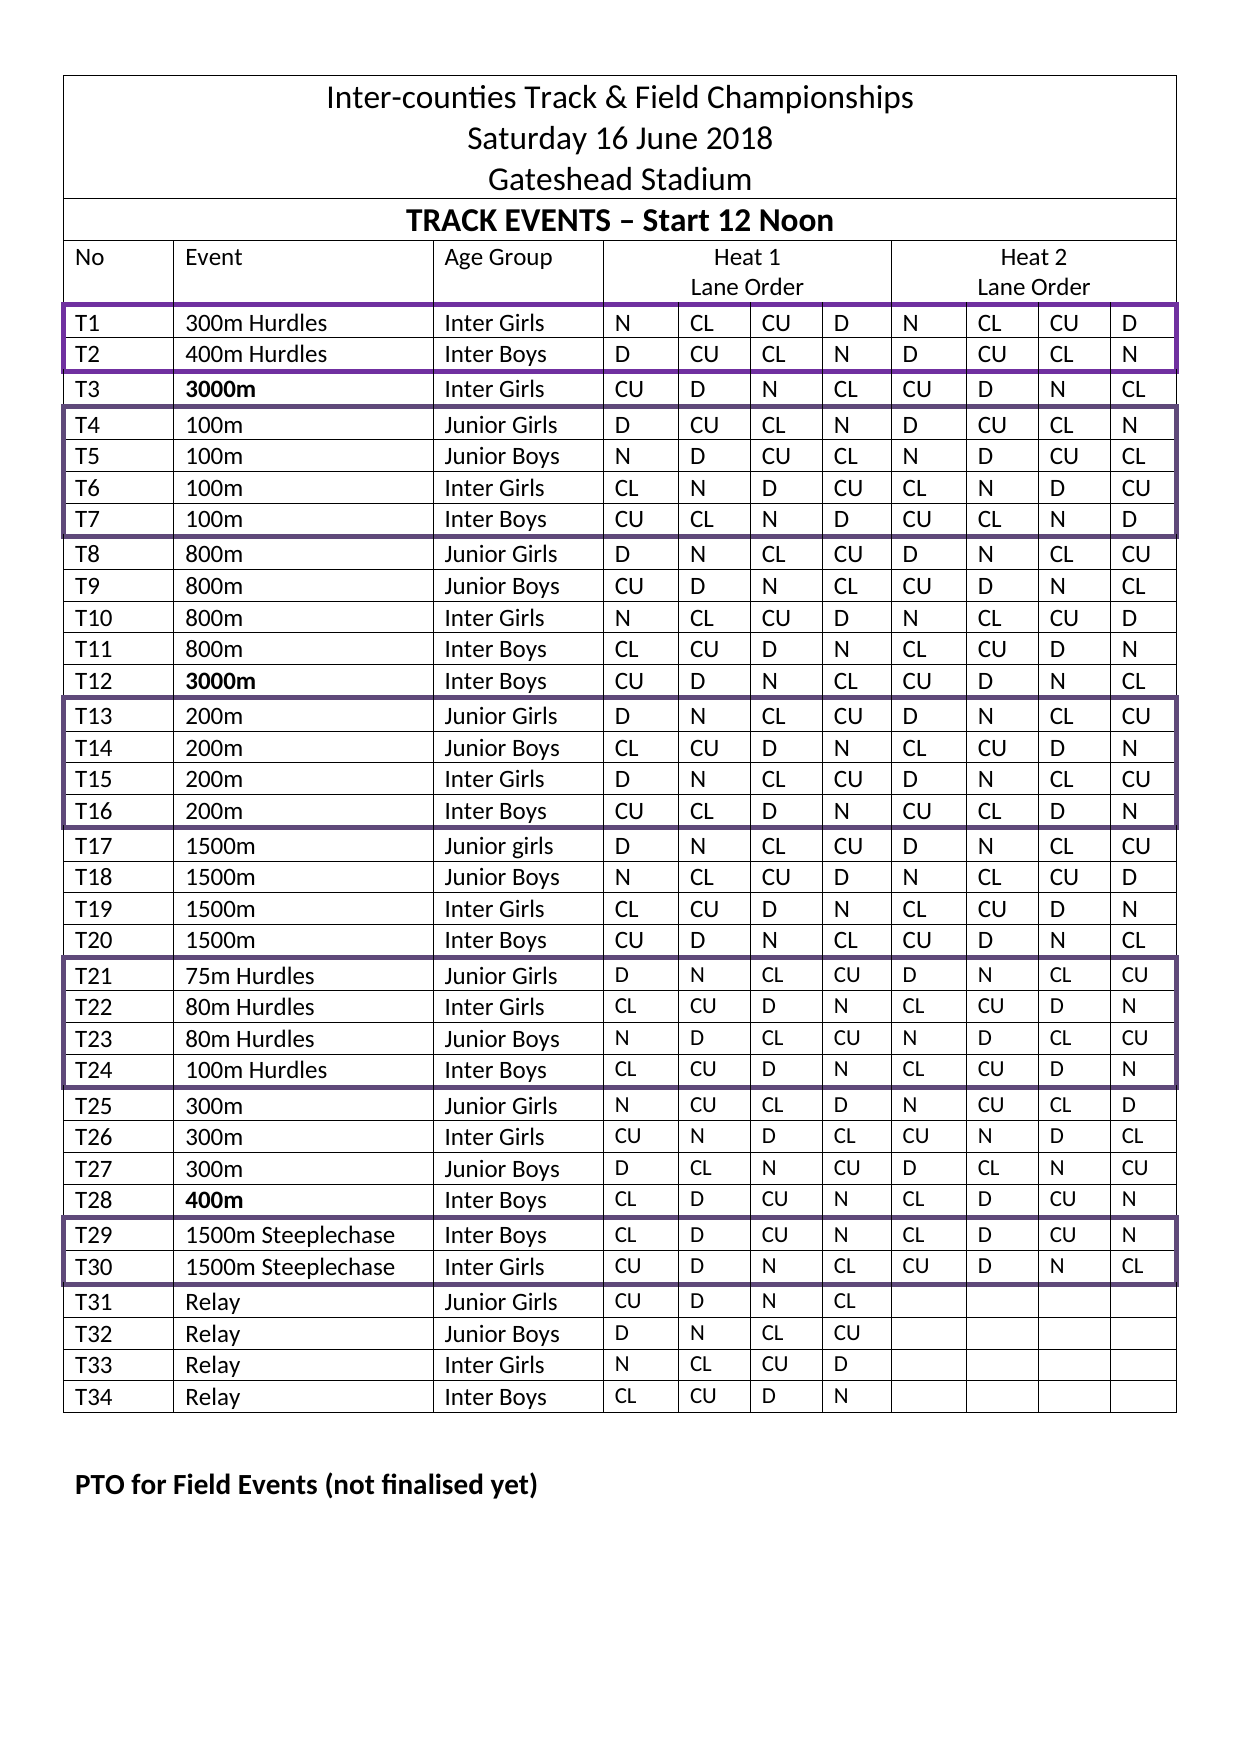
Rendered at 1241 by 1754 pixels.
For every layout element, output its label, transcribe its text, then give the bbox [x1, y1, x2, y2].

table_cell CU [604, 795, 678, 825]
table_cell CU [892, 504, 966, 534]
table_cell CL [604, 472, 678, 502]
table_cell Inter Girls [434, 1251, 603, 1282]
table_cell 3000m [174, 374, 433, 404]
table_cell D [967, 570, 1038, 601]
table_cell T7 [66, 504, 173, 534]
table_cell CU [967, 991, 1038, 1022]
table_cell [967, 1318, 1038, 1348]
table_cell T20 [64, 925, 173, 955]
table_cell N [823, 795, 891, 825]
table_cell D [679, 925, 750, 955]
table_cell CU [1039, 862, 1110, 892]
table_cell CL [1039, 830, 1110, 861]
table_cell Relay [174, 1318, 433, 1348]
table_cell Inter Boys [434, 925, 603, 955]
table_cell Event [174, 241, 433, 302]
table_cell D [751, 472, 822, 502]
table_cell T17 [64, 830, 173, 861]
table_cell Inter Girls [434, 763, 603, 794]
table_cell N [679, 763, 750, 794]
table_cell N [892, 440, 966, 471]
table_cell D [751, 893, 822, 924]
table_cell CL [892, 633, 966, 664]
table_cell TRACK EVENTS – Start 12 Noon [64, 199, 1176, 240]
table_cell CL [679, 862, 750, 892]
table_cell T13 [66, 700, 173, 731]
table_cell N [823, 893, 891, 924]
table_cell D [892, 763, 966, 794]
table_cell D [967, 440, 1038, 471]
table_cell D [604, 539, 678, 569]
table_cell CL [1039, 539, 1110, 569]
table_cell CL [967, 1153, 1038, 1183]
table_cell D [604, 830, 678, 861]
table_cell CU [967, 732, 1038, 762]
table_cell 1500m [174, 862, 433, 892]
table_cell 800m [174, 570, 433, 601]
table_cell CL [967, 307, 1038, 337]
table_cell D [1111, 504, 1174, 534]
table_cell CL [967, 795, 1038, 825]
table_cell CL [823, 1287, 891, 1317]
table_cell Junior Girls [434, 960, 603, 990]
table_cell T14 [66, 732, 173, 762]
table_cell 1500m Steeplechase [174, 1251, 433, 1282]
table_cell D [679, 570, 750, 601]
table_cell CL [1039, 409, 1110, 439]
table_cell CL [823, 665, 891, 695]
table_cell D [679, 374, 750, 404]
table_cell N [1111, 732, 1174, 762]
table_cell N [1039, 925, 1110, 955]
table_cell N [1039, 570, 1110, 601]
table_cell N [967, 539, 1038, 569]
table_cell Junior Boys [434, 570, 603, 601]
table_cell CU [967, 1055, 1038, 1085]
table_cell N [1039, 1153, 1110, 1183]
table_cell N [1111, 1055, 1174, 1085]
table_cell D [751, 633, 822, 664]
table_cell D [823, 862, 891, 892]
table_cell 300m [174, 1090, 433, 1120]
table_cell CL [679, 602, 750, 632]
table_cell D [892, 960, 966, 990]
table_cell T25 [64, 1090, 173, 1120]
table_cell D [604, 763, 678, 794]
table_cell CU [892, 665, 966, 695]
table_cell D [1039, 991, 1110, 1022]
table_cell CU [1111, 830, 1176, 861]
table_cell CL [1039, 338, 1110, 369]
table_cell CU [967, 893, 1038, 924]
table_cell [892, 1350, 966, 1380]
table_cell Heat 1 Lane Order [604, 241, 891, 302]
table_cell 100m [174, 409, 433, 439]
table_cell CL [751, 830, 822, 861]
table_cell Inter Girls [434, 602, 603, 632]
table_cell Junior girls [434, 830, 603, 861]
table_cell [892, 1318, 966, 1348]
table_cell CU [1111, 1153, 1176, 1183]
table_cell CU [679, 991, 750, 1022]
table_cell CU [823, 830, 891, 861]
table_cell CL [823, 374, 891, 404]
table_cell Heat 2 Lane Order [892, 241, 1176, 302]
table_cell N [892, 1023, 966, 1053]
table_cell CL [751, 338, 822, 369]
table_cell D [1039, 893, 1110, 924]
table_cell D [679, 1251, 750, 1282]
table_cell 100m [174, 472, 433, 502]
table_cell D [751, 732, 822, 762]
table_cell N [823, 633, 891, 664]
table_cell T16 [66, 795, 173, 825]
table_cell N [751, 374, 822, 404]
table_cell D [604, 960, 678, 990]
table_cell N [967, 472, 1038, 502]
table_cell CU [823, 960, 891, 990]
table_cell Inter Girls [434, 1350, 603, 1380]
table_cell CL [604, 1185, 678, 1215]
table_cell [892, 1381, 966, 1412]
table_cell 200m [174, 700, 433, 731]
table_cell CU [1111, 1023, 1174, 1053]
table_cell N [967, 960, 1038, 990]
table_cell D [967, 1023, 1038, 1053]
table_cell D [1039, 732, 1110, 762]
table_cell D [823, 602, 891, 632]
table_cell CU [892, 795, 966, 825]
table_cell D [679, 1220, 750, 1250]
table_cell D [967, 1251, 1038, 1282]
table_cell D [892, 338, 966, 369]
table_cell D [1039, 633, 1110, 664]
table_cell Inter Boys [434, 795, 603, 825]
table_cell CU [823, 763, 891, 794]
table_cell D [892, 539, 966, 569]
table_cell N [967, 1121, 1038, 1152]
table_cell N [751, 570, 822, 601]
table_cell Junior Girls [434, 1287, 603, 1317]
table_cell CL [604, 991, 678, 1022]
table_cell CU [604, 1121, 678, 1152]
table_cell CU [823, 1023, 891, 1053]
table_cell 800m [174, 633, 433, 664]
table_cell CL [892, 1055, 966, 1085]
table_cell D [604, 409, 678, 439]
table_cell N [1039, 1251, 1110, 1282]
table_cell T32 [64, 1318, 173, 1348]
table_cell N [751, 1153, 822, 1183]
table_cell T4 [66, 409, 173, 439]
table_cell T15 [66, 763, 173, 794]
table_cell CU [604, 665, 678, 695]
table_cell CL [967, 602, 1038, 632]
table_cell [967, 1381, 1038, 1412]
table_cell D [1039, 1121, 1110, 1152]
table_cell CU [679, 893, 750, 924]
table_cell N [823, 1381, 891, 1412]
table_cell CU [823, 1153, 891, 1183]
table_cell D [1111, 1090, 1176, 1120]
table_cell Junior Girls [434, 700, 603, 731]
table_cell Junior Girls [434, 539, 603, 569]
table_cell T30 [66, 1251, 173, 1282]
table_cell T28 [64, 1185, 173, 1215]
table_cell N [967, 830, 1038, 861]
table_cell D [1111, 602, 1176, 632]
table_cell Inter Girls [434, 893, 603, 924]
table_cell CU [751, 602, 822, 632]
table_cell D [823, 1350, 891, 1380]
table_cell N [751, 504, 822, 534]
table_cell N [1111, 338, 1174, 369]
table_cell T24 [66, 1055, 173, 1085]
table_cell D [823, 307, 891, 337]
table_cell CU [1111, 960, 1174, 990]
table_cell N [1111, 991, 1174, 1022]
table_cell CU [967, 1090, 1038, 1120]
table_cell N [751, 1287, 822, 1317]
table_cell CU [1039, 1185, 1110, 1215]
table_cell N [823, 991, 891, 1022]
table_cell Inter Boys [434, 665, 603, 695]
table_cell CL [751, 1090, 822, 1120]
table_cell N [1111, 409, 1174, 439]
table_cell [967, 1350, 1038, 1380]
table_cell CU [1111, 472, 1174, 502]
table_cell CU [892, 1121, 966, 1152]
table_cell D [751, 1381, 822, 1412]
table_cell N [1111, 1220, 1174, 1250]
table_cell CL [1111, 925, 1176, 955]
table_cell CU [892, 1251, 966, 1282]
table_cell CU [679, 409, 750, 439]
table_cell 200m [174, 732, 433, 762]
table_cell CU [751, 1220, 822, 1250]
table_cell D [751, 795, 822, 825]
table_cell CL [604, 732, 678, 762]
table_cell CU [679, 338, 750, 369]
table_cell CL [967, 862, 1038, 892]
table_cell N [892, 1090, 966, 1120]
table_cell 100m [174, 440, 433, 471]
table_cell CL [823, 570, 891, 601]
table_cell CU [1039, 1220, 1110, 1250]
table_cell CL [892, 991, 966, 1022]
table_cell Inter Girls [434, 991, 603, 1022]
table_cell 1500m Steeplechase [174, 1220, 433, 1250]
table_cell [1111, 1350, 1176, 1380]
table_cell 1500m [174, 893, 433, 924]
table_cell D [967, 665, 1038, 695]
table_cell 75m Hurdles [174, 960, 433, 990]
table_cell CL [967, 504, 1038, 534]
table_cell CL [751, 763, 822, 794]
table_cell N [679, 700, 750, 731]
table_cell N [1111, 633, 1176, 664]
table_cell 3000m [174, 665, 433, 695]
table_cell N [1039, 665, 1110, 695]
table_cell N [892, 602, 966, 632]
table_cell Junior Boys [434, 732, 603, 762]
table_cell CU [1111, 700, 1174, 731]
table_cell N [823, 1185, 891, 1215]
table_cell N [751, 1251, 822, 1282]
table_cell CU [751, 1185, 822, 1215]
table_cell CL [892, 1220, 966, 1250]
table_cell CL [751, 1023, 822, 1053]
table_cell CL [1111, 665, 1176, 695]
table_cell N [823, 338, 891, 369]
table_cell N [892, 307, 966, 337]
table_cell 300m [174, 1121, 433, 1152]
table_cell CL [751, 700, 822, 731]
table_cell Inter Boys [434, 1381, 603, 1412]
table_cell CU [967, 633, 1038, 664]
table_cell CU [892, 374, 966, 404]
table_cell D [679, 665, 750, 695]
table_cell T6 [66, 472, 173, 502]
table_cell N [823, 409, 891, 439]
table_cell T19 [64, 893, 173, 924]
table_cell T21 [66, 960, 173, 990]
table_cell N [892, 862, 966, 892]
table_cell CU [1111, 763, 1174, 794]
table_cell [1111, 1287, 1176, 1317]
table_cell Inter Girls [434, 374, 603, 404]
table_cell 300m Hurdles [174, 307, 433, 337]
table_cell CL [679, 795, 750, 825]
table_cell CU [823, 539, 891, 569]
table_cell T23 [66, 1023, 173, 1053]
table_cell CU [823, 472, 891, 502]
table_cell CL [892, 893, 966, 924]
table_cell CL [751, 539, 822, 569]
table_cell N [679, 960, 750, 990]
table_cell N [751, 665, 822, 695]
table_cell Junior Boys [434, 1153, 603, 1183]
table_cell CL [823, 1251, 891, 1282]
table_cell N [604, 862, 678, 892]
table_cell CU [679, 1381, 750, 1412]
table_cell CL [1039, 960, 1110, 990]
table_cell CU [604, 1287, 678, 1317]
table_cell [1039, 1381, 1110, 1412]
table_cell D [604, 700, 678, 731]
table_cell CU [679, 732, 750, 762]
table_cell D [967, 1185, 1038, 1215]
table_cell D [967, 374, 1038, 404]
table_cell D [823, 504, 891, 534]
table_cell CL [604, 1055, 678, 1085]
table_cell T8 [64, 539, 173, 569]
table_cell CL [1039, 1023, 1110, 1053]
table_cell [892, 1287, 966, 1317]
table_cell T18 [64, 862, 173, 892]
table_cell T22 [66, 991, 173, 1022]
table_cell N [823, 1055, 891, 1085]
table_cell D [604, 1153, 678, 1183]
table_cell CU [604, 925, 678, 955]
table_cell N [823, 1220, 891, 1250]
table_cell Inter Girls [434, 307, 603, 337]
table_cell D [679, 1023, 750, 1053]
table_cell Inter Boys [434, 504, 603, 534]
table_cell CL [823, 1121, 891, 1152]
table_cell D [892, 1153, 966, 1183]
table_cell CU [679, 1055, 750, 1085]
table_cell N [679, 1121, 750, 1152]
table_cell 300m [174, 1153, 433, 1183]
table_cell CL [604, 1220, 678, 1250]
table_cell Inter Girls [434, 472, 603, 502]
table_cell CL [1111, 440, 1174, 471]
table_cell N [1039, 504, 1110, 534]
table_cell D [1039, 472, 1110, 502]
table_cell N [604, 602, 678, 632]
table_cell Inter Boys [434, 1055, 603, 1085]
table_cell CU [823, 1318, 891, 1348]
table_cell CU [604, 374, 678, 404]
table_cell T12 [64, 665, 173, 695]
table_cell 1500m [174, 925, 433, 955]
table_cell D [967, 925, 1038, 955]
table_cell Inter Boys [434, 633, 603, 664]
table_cell 200m [174, 795, 433, 825]
table_cell T1 [66, 307, 173, 337]
table_cell N [1111, 893, 1176, 924]
table_cell CL [604, 893, 678, 924]
table_cell CU [892, 925, 966, 955]
table_cell T34 [64, 1381, 173, 1412]
table_cell D [679, 1185, 750, 1215]
table_cell Junior Girls [434, 1090, 603, 1120]
table_cell [1039, 1350, 1110, 1380]
table_cell CL [751, 960, 822, 990]
table_cell CU [967, 409, 1038, 439]
table_cell Inter Boys [434, 1220, 603, 1250]
table_cell CU [751, 307, 822, 337]
table_cell N [679, 830, 750, 861]
table_cell [1039, 1287, 1110, 1317]
table_cell CL [604, 1381, 678, 1412]
table_cell 400m [174, 1185, 433, 1215]
table_cell D [823, 1090, 891, 1120]
table_cell 1500m [174, 830, 433, 861]
table_cell CL [892, 472, 966, 502]
table_cell CU [679, 633, 750, 664]
table_cell Inter Boys [434, 1185, 603, 1215]
table_cell Inter Girls [434, 1121, 603, 1152]
table_cell Inter Boys [434, 338, 603, 369]
table_cell CL [823, 925, 891, 955]
table_cell CL [679, 307, 750, 337]
table_cell N [967, 700, 1038, 731]
table_cell T9 [64, 570, 173, 601]
table_cell N [604, 1350, 678, 1380]
table_cell D [604, 338, 678, 369]
table_cell 80m Hurdles [174, 991, 433, 1022]
table_cell D [679, 1287, 750, 1317]
table_cell 800m [174, 539, 433, 569]
table_cell CU [1111, 539, 1176, 569]
table_cell CL [679, 504, 750, 534]
table_cell CU [967, 338, 1038, 369]
table_cell D [679, 440, 750, 471]
table_cell Junior Boys [434, 1318, 603, 1348]
table_cell N [604, 440, 678, 471]
table_cell N [604, 307, 678, 337]
table_cell CL [892, 1185, 966, 1215]
table_cell CU [604, 1251, 678, 1282]
table_cell D [967, 1220, 1038, 1250]
table_cell N [604, 1023, 678, 1053]
table_cell D [892, 830, 966, 861]
text PTO for Field Events (not finalised yet) [75, 1466, 1165, 1501]
table_cell T3 [64, 374, 173, 404]
table_cell CL [1111, 1121, 1176, 1152]
table_cell CL [1039, 763, 1110, 794]
table_cell CU [892, 570, 966, 601]
table_cell T31 [64, 1287, 173, 1317]
table_cell 800m [174, 602, 433, 632]
table_cell D [1039, 795, 1110, 825]
table_cell CL [1111, 374, 1176, 404]
table_cell 400m Hurdles [174, 338, 433, 369]
table_cell N [823, 732, 891, 762]
table_cell Junior Boys [434, 1023, 603, 1053]
table_cell CU [679, 1090, 750, 1120]
table_cell D [1039, 1055, 1110, 1085]
table_cell CL [751, 1318, 822, 1348]
table_cell CL [823, 440, 891, 471]
table_cell N [967, 763, 1038, 794]
table_cell D [892, 409, 966, 439]
table_cell CU [1039, 602, 1110, 632]
table_cell CU [604, 570, 678, 601]
table_header Inter-counties Track & Field Championships Saturday 16 June 2018 Gateshead Stadium [64, 76, 1176, 198]
table_cell 100m Hurdles [174, 1055, 433, 1085]
table_cell CU [1039, 440, 1110, 471]
table_cell T11 [64, 633, 173, 664]
table_cell D [892, 700, 966, 731]
table_cell D [751, 991, 822, 1022]
table_cell T2 [66, 338, 173, 369]
table_cell CL [1039, 1090, 1110, 1120]
table_cell Relay [174, 1350, 433, 1380]
table_cell [1039, 1318, 1110, 1348]
table_cell CU [751, 862, 822, 892]
table_cell Junior Boys [434, 862, 603, 892]
table_cell N [604, 1090, 678, 1120]
table_cell CL [892, 732, 966, 762]
table_cell CU [1039, 307, 1110, 337]
table_cell D [751, 1121, 822, 1152]
table_cell N [679, 472, 750, 502]
table_cell T5 [66, 440, 173, 471]
table_cell CU [751, 1350, 822, 1380]
table_cell CL [1039, 700, 1110, 731]
table_cell CL [604, 633, 678, 664]
table_cell T26 [64, 1121, 173, 1152]
table_cell CL [679, 1153, 750, 1183]
table_cell CL [1111, 1251, 1174, 1282]
table_cell D [604, 1318, 678, 1348]
table_cell CL [1111, 570, 1176, 601]
table_cell N [751, 925, 822, 955]
table_cell T33 [64, 1350, 173, 1380]
table_cell 200m [174, 763, 433, 794]
table_cell D [1111, 307, 1174, 337]
table_cell CU [823, 700, 891, 731]
table_cell N [679, 1318, 750, 1348]
table_cell N [1039, 374, 1110, 404]
table_cell T27 [64, 1153, 173, 1183]
table_cell [1111, 1318, 1176, 1348]
table_cell [1111, 1381, 1176, 1412]
table_cell CU [604, 504, 678, 534]
table_cell T10 [64, 602, 173, 632]
table_cell Relay [174, 1287, 433, 1317]
table_cell CL [751, 409, 822, 439]
table_cell D [1111, 862, 1176, 892]
table_cell 100m [174, 504, 433, 534]
table_cell Junior Boys [434, 440, 603, 471]
table_cell 80m Hurdles [174, 1023, 433, 1053]
table_cell CU [751, 440, 822, 471]
table_cell Relay [174, 1381, 433, 1412]
table_cell No [64, 241, 173, 302]
table_cell T29 [66, 1220, 173, 1250]
table_cell D [751, 1055, 822, 1085]
table_cell CL [679, 1350, 750, 1380]
table_cell N [1111, 1185, 1176, 1215]
table_cell Junior Girls [434, 409, 603, 439]
table_cell Age Group [434, 241, 603, 302]
table_cell N [679, 539, 750, 569]
table_cell N [1111, 795, 1174, 825]
table_cell [967, 1287, 1038, 1317]
